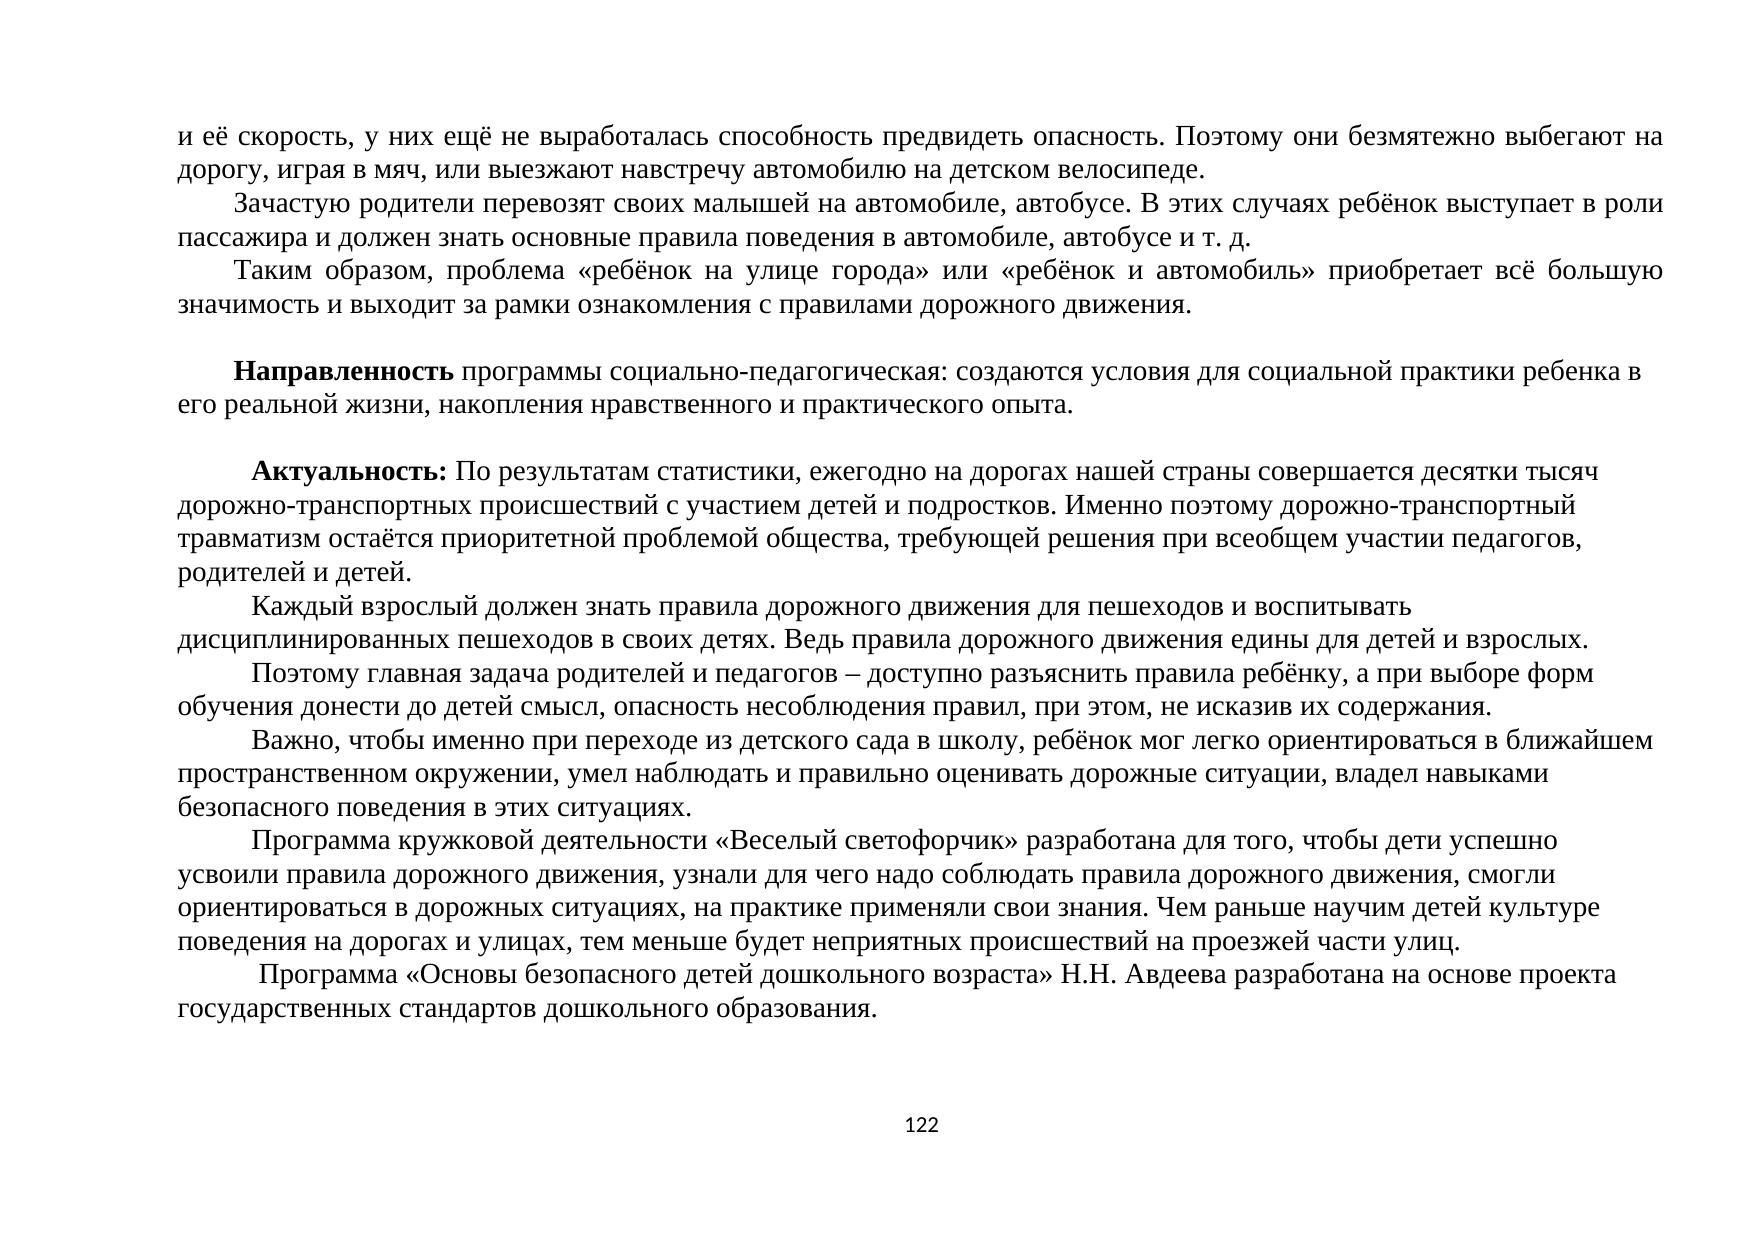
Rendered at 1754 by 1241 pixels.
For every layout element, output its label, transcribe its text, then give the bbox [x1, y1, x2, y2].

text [177, 118, 1665, 185]
text Важно, чтобы именно при переходе из детского сада в школу, ребёнок мог легко ориентироваться в ближайшем пространственном окружении, умел наблюдать и правильно оценивать дорожные ситуации, владел навыками безопасного поведения в этих ситуациях. [177, 722, 1665, 822]
text Программа кружковой деятельности «Веселый светофорчик» разработана для того, чтобы дети успешно усвоили правила дорожного движения, узнали для чего надо соблюдать правила дорожного движения, смогли ориентироваться в дорожных ситуациях, на практике применяли свои знания. Чем раньше научим детей культуре поведения на дорогах и улицах, тем меньше будет неприятных происшествий на проезжей части улиц. [177, 822, 1665, 957]
text Поэтому главная задача родителей и педагогов – доступно разъяснить правила ребёнку, а при выборе форм обучения донести до детей смысл, опасность несоблюдения правил, при этом, не исказив их содержания. [177, 655, 1665, 722]
text Каждый взрослый должен знать правила дорожного движения для пешеходов и воспитывать дисциплинированных пешеходов в своих детях. Ведь правила дорожного движения едины для детей и взрослых. [177, 588, 1665, 655]
text Программа «Основы безопасного детей дошкольного возраста» Н.Н. Авдеева разработана на основе проекта государственных стандартов дошкольного образования. [177, 957, 1665, 1024]
text Актуальность: По результатам статистики, ежегодно на дорогах нашей страны совершается десятки тысяч дорожно-транспортных происшествий с участием детей и подростков. Именно поэтому дорожно-транспортный травматизм остаётся приоритетной проблемой общества, требующей решения при всеобщем участии педагогов, родителей и детей. [177, 453, 1665, 588]
text Таким образом, проблема «ребёнок на улице города» или «ребёнок и автомобиль» приобретает всё большую значимость и выходит за рамки ознакомления с правилами дорожного движения. [177, 252, 1665, 319]
text Направленность программы социально-педагогическая: создаются условия для социальной практики ребенка в его реальной жизни, накопления нравственного и практического опыта. [177, 353, 1665, 420]
text Зачастую родители перевозят своих малышей на автомобиле, автобусе. В этих случаях ребёнок выступает в роли пассажира и должен знать основные правила поведения в автомобиле, автобусе и т. д. [177, 185, 1665, 252]
